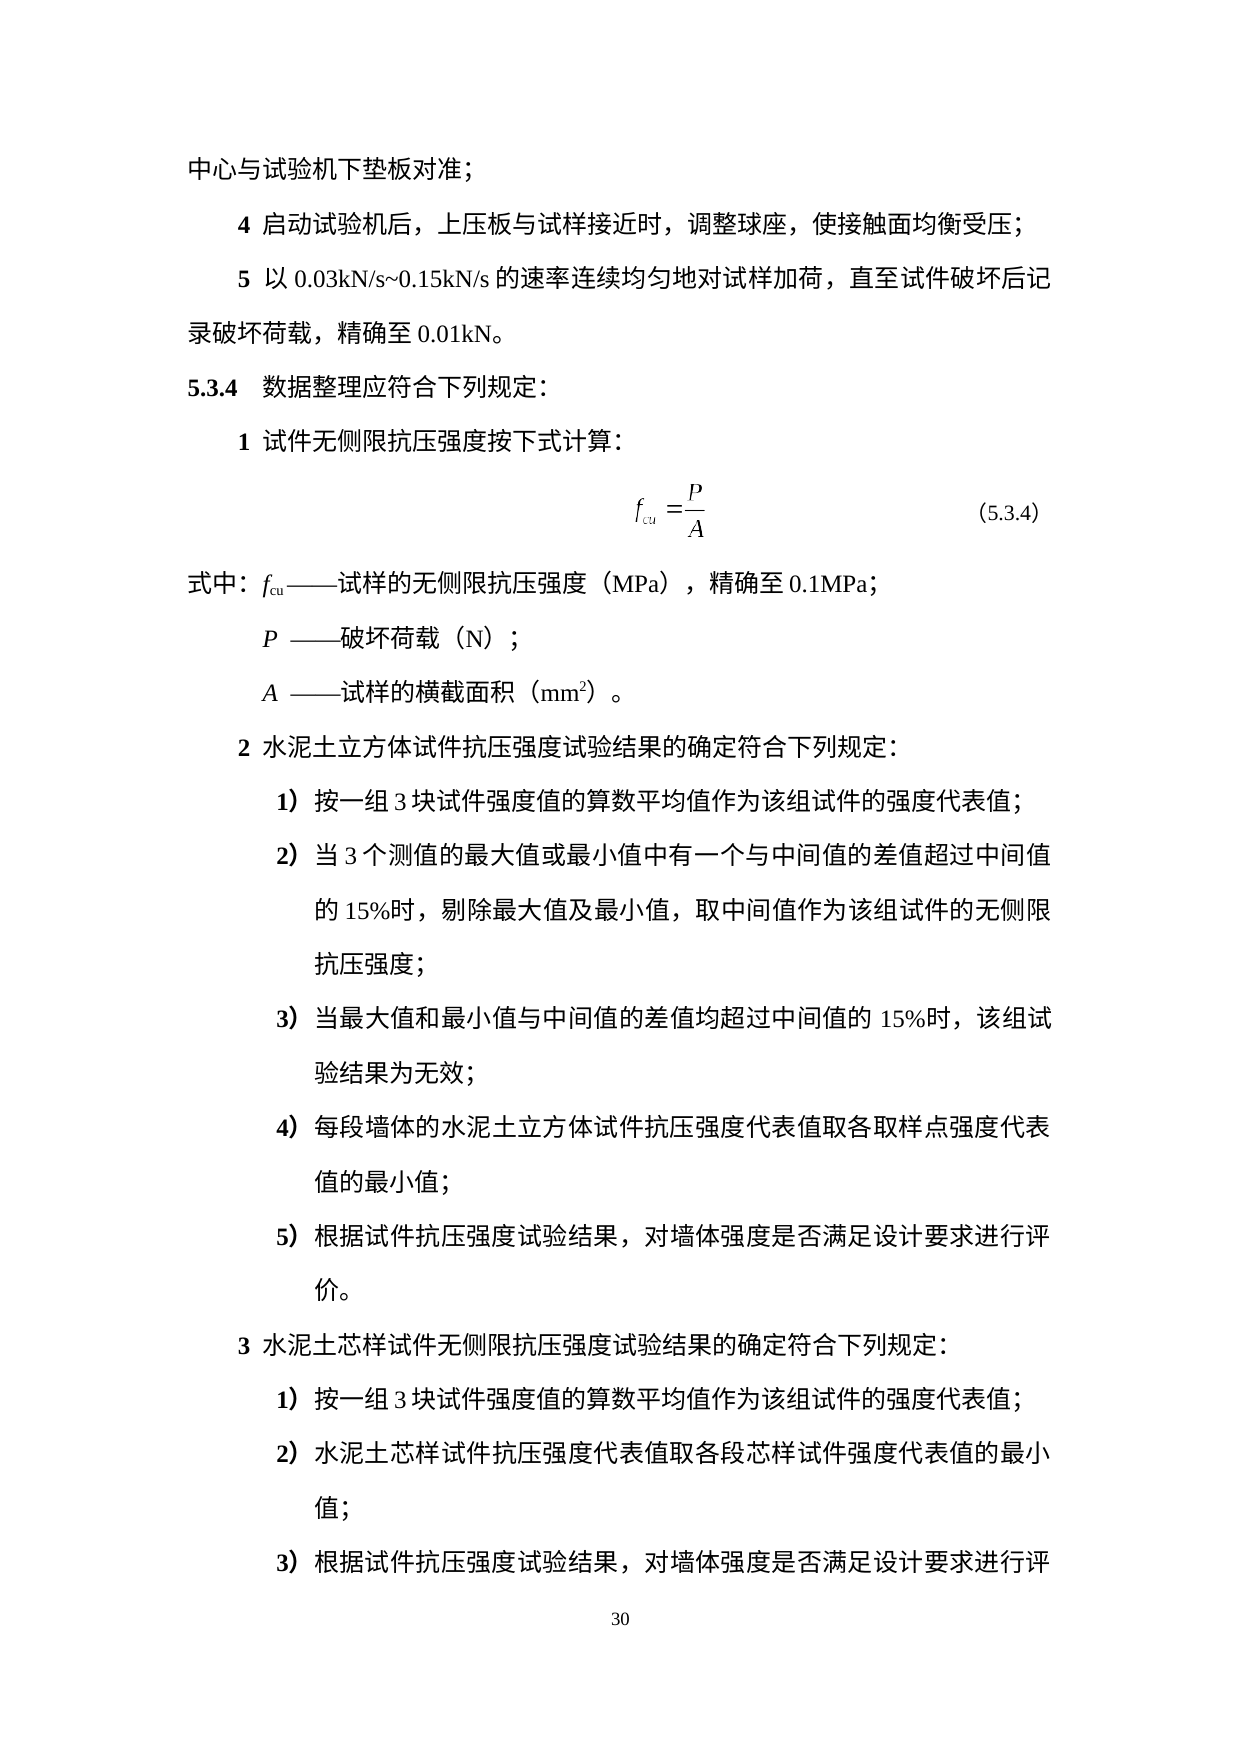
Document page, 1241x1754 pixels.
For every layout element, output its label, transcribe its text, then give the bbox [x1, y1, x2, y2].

list 当最大值和最小值与中间值的差值均超过中间值的15%时，该组试验结果为无效； [276, 999, 1053, 1089]
list 每段墙体的水泥土立方体试件抗压强度代表值取各取样点强度代表值的最小值； [276, 1108, 1053, 1198]
text 5.3.4 数据整理应符合下列规定： [187, 367, 1053, 404]
list 根据试件抗压强度试验结果，对墙体强度是否满足设计要求进行评 价。 [276, 1216, 1053, 1307]
list 按一组3块试件强度值的算数平均值作为该组试件的强度代表值； [276, 781, 1053, 818]
list 按一组3块试件强度值的算数平均值作为该组试件的强度代表值； [276, 1379, 1053, 1416]
list 当3个测值的最大值或最小值中有一个与中间值的差值超过中间值 的15%时，剔除最大值及最小值，取中间值作为该组试件的无侧限抗压强度； [276, 836, 1053, 981]
text P ——破坏荷载（N）； [187, 618, 1053, 654]
text 5 以0.03kN/s~0.15kN/s的速率连续均匀地对试样加荷，直至试件破坏后记录破坏荷载，精确至0.01kN。 [187, 259, 1053, 349]
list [276, 1543, 1053, 1579]
text A ——试样的横截面积（mm2）。 [187, 673, 1053, 709]
text 1 试件无侧限抗压强度按下式计算： [187, 422, 1053, 458]
text 2 水泥土立方体试件抗压强度试验结果的确定符合下列规定： [187, 727, 1053, 763]
text 式中：fcu ——试样的无侧限抗压强度（MPa），精确至0.1MPa； [187, 564, 1053, 600]
text （5.3.4） [187, 476, 1053, 548]
text 4 启动试验机后，上压板与试样接近时，调整球座，使接触面均衡受压； [187, 204, 1053, 241]
list 水泥土芯样试件抗压强度代表值取各段芯样试件强度代表值的最小值； [276, 1434, 1053, 1524]
text 3 水泥土芯样试件无侧限抗压强度试验结果的确定符合下列规定： [187, 1325, 1053, 1361]
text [187, 150, 1053, 186]
